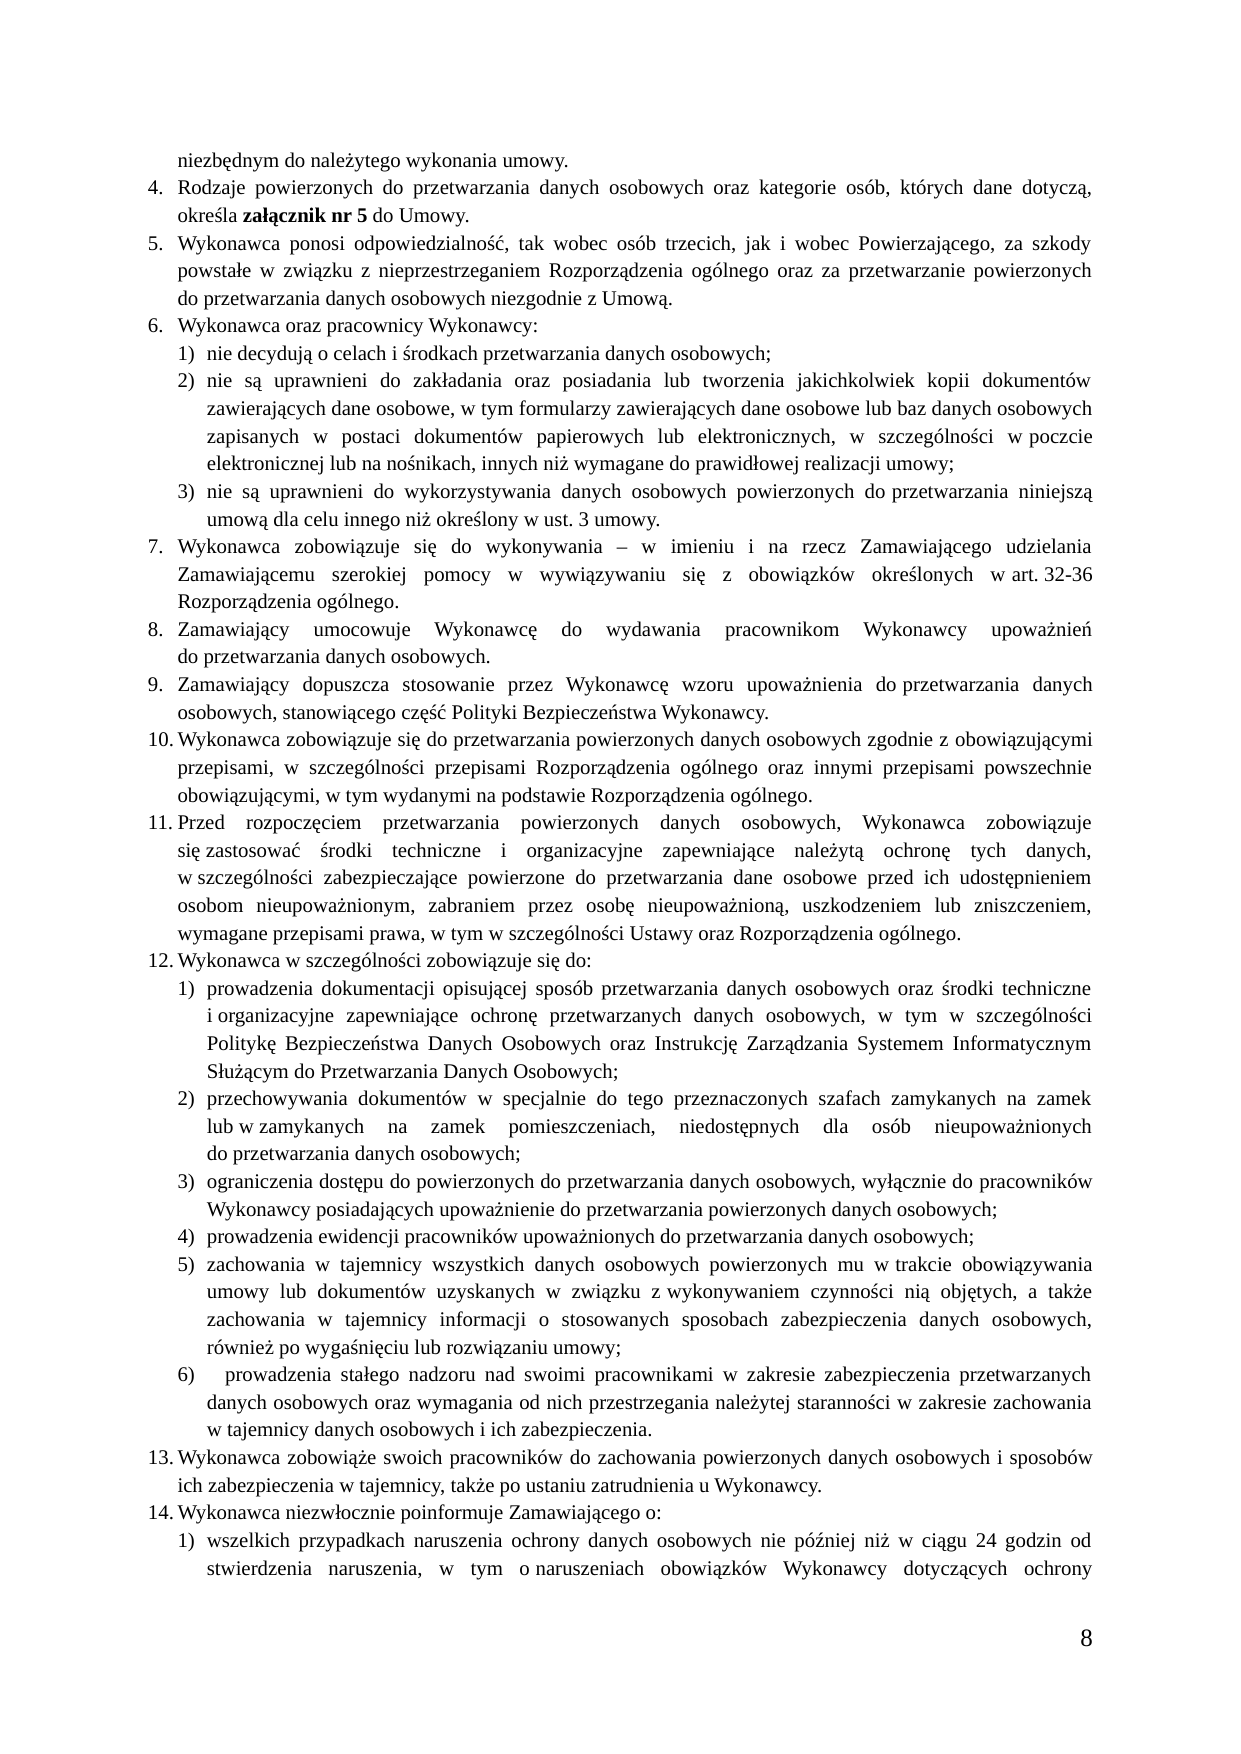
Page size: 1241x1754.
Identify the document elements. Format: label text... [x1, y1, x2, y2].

list Zamawiający umocowuje Wykonawcę do wydawania pracownikom Wykonawcy upoważnień do przetwarzania danych osobowych. [148, 617, 1093, 668]
list Wykonawca ponosi odpowiedzialność, tak wobec osób trzecich, jak i wobec Powierzającego, za szkody powstałe w związku z nieprzestrzeganiem Rozporządzenia ogólnego oraz za przetwarzanie powierzonych do przetwarzania danych osobowych niezgodnie z Umową. [148, 230, 1093, 310]
list nie są uprawnieni do zakładania oraz posiadania lub tworzenia jakichkolwiek kopii dokumentów zawierających dane osobowe, w tym formularzy zawierających dane osobowe lub baz danych osobowych zapisanych w postaci dokumentów papierowych lub elektronicznych, w szczególności w poczcie elektronicznej lub na nośnikach, innych niż wymagane do prawidłowej realizacji umowy; [177, 368, 1093, 475]
list nie decydują o celach i środkach przetwarzania danych osobowych; [177, 341, 1093, 365]
list Wykonawca oraz pracownicy Wykonawcy: [148, 313, 1093, 337]
list Wykonawca zobowiązuje się do wykonywania – w imieniu i na rzecz Zamawiającego udzielania Zamawiającemu szerokiej pomocy w wywiązywaniu się z obowiązków określonych w art. 32-36 Rozporządzenia ogólnego. [148, 534, 1093, 613]
list prowadzenia stałego nadzoru nad swoimi pracownikami w zakresie zabezpieczenia przetwarzanych danych osobowych oraz wymagania od nich przestrzegania należytej staranności w zakresie zachowania w tajemnicy danych osobowych i ich zabezpieczenia. [177, 1362, 1093, 1441]
list prowadzenia ewidencji pracowników upoważnionych do przetwarzania danych osobowych; [177, 1224, 1093, 1248]
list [177, 1528, 1093, 1579]
list prowadzenia dokumentacji opisującej sposób przetwarzania danych osobowych oraz środki techniczne i organizacyjne zapewniające ochronę przetwarzanych danych osobowych, w tym w szczególności Politykę Bezpieczeństwa Danych Osobowych oraz Instrukcję Zarządzania Systemem Informatycznym Służącym do Przetwarzania Danych Osobowych; [177, 976, 1093, 1083]
list ograniczenia dostępu do powierzonych do przetwarzania danych osobowych, wyłącznie do pracowników Wykonawcy posiadających upoważnienie do przetwarzania powierzonych danych osobowych; [177, 1169, 1093, 1221]
list zachowania w tajemnicy wszystkich danych osobowych powierzonych mu w trakcie obowiązywania umowy lub dokumentów uzyskanych w związku z wykonywaniem czynności nią objętych, a także zachowania w tajemnicy informacji o stosowanych sposobach zabezpieczenia danych osobowych, również po wygaśnięciu lub rozwiązaniu umowy; [177, 1252, 1093, 1359]
list Rodzaje powierzonych do przetwarzania danych osobowych oraz kategorie osób, których dane dotyczą, określa załącznik nr 5 do Umowy. [148, 175, 1093, 227]
list Wykonawca zobowiązuje się do przetwarzania powierzonych danych osobowych zgodnie z obowiązującymi przepisami, w szczególności przepisami Rozporządzenia ogólnego oraz innymi przepisami powszechnie obowiązującymi, w tym wydanymi na podstawie Rozporządzenia ogólnego. [148, 727, 1093, 807]
list Wykonawca w szczególności zobowiązuje się do: [148, 948, 1093, 972]
list Zamawiający dopuszcza stosowanie przez Wykonawcę wzoru upoważnienia do przetwarzania danych osobowych, stanowiącego część Polityki Bezpieczeństwa Wykonawcy. [148, 672, 1093, 724]
list Przed rozpoczęciem przetwarzania powierzonych danych osobowych, Wykonawca zobowiązuje się zastosować środki techniczne i organizacyjne zapewniające należytą ochronę tych danych, w szczególności zabezpieczające powierzone do przetwarzania dane osobowe przed ich udostępnieniem osobom nieupoważnionym, zabraniem przez osobę nieupoważnioną, uszkodzeniem lub zniszczeniem, wymagane przepisami prawa, w tym w szczególności Ustawy oraz Rozporządzenia ogólnego. [148, 810, 1093, 944]
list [148, 148, 1093, 172]
list Wykonawca zobowiąże swoich pracowników do zachowania powierzonych danych osobowych i sposobów ich zabezpieczenia w tajemnicy, także po ustaniu zatrudnienia u Wykonawcy. [148, 1445, 1093, 1497]
list przechowywania dokumentów w specjalnie do tego przeznaczonych szafach zamykanych na zamek lub w zamykanych na zamek pomieszczeniach, niedostępnych dla osób nieupoważnionych do przetwarzania danych osobowych; [177, 1086, 1093, 1165]
list nie są uprawnieni do wykorzystywania danych osobowych powierzonych do przetwarzania niniejszą umową dla celu innego niż określony w ust. 3 umowy. [177, 479, 1093, 531]
list Wykonawca niezwłocznie poinformuje Zamawiającego o: [148, 1500, 1093, 1524]
